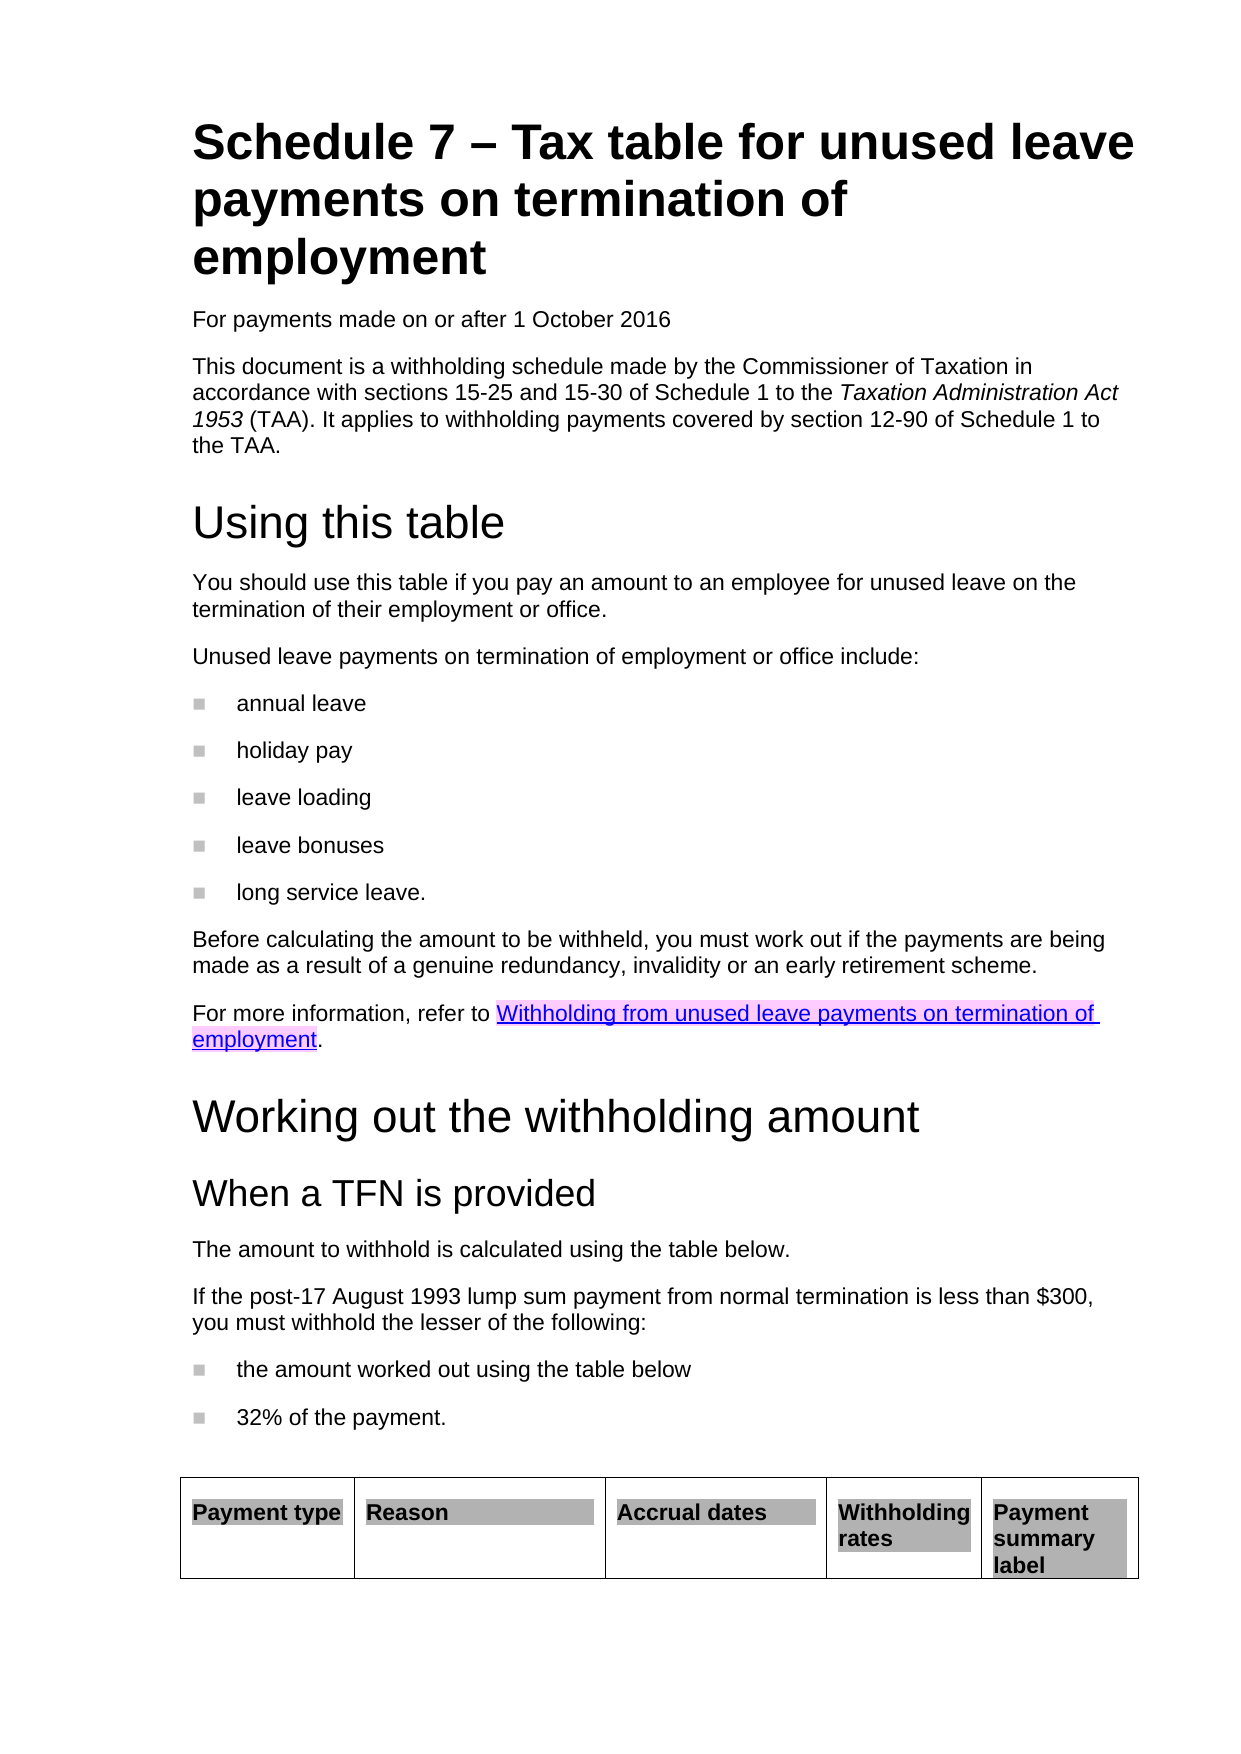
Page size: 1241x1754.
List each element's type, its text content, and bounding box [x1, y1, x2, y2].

text The amount to withhold is calculated using the table below. [192, 1236, 1137, 1262]
list long service leave. [192, 879, 1137, 905]
text Working out the withholding amount [192, 1090, 1137, 1142]
list leave bonuses [192, 832, 1137, 858]
text This document is a withholding schedule made by the Commissioner of Taxation in accordance with sections 15-25 and 15-30 of Schedule 1 to the Taxation Administration Act 1953 (TAA). It applies to withholding payments covered by section 12-90 of Schedule 1 to the TAA. [192, 353, 1137, 458]
text Using this table [192, 496, 1137, 548]
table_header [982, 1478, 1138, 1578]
title Schedule 7 – Tax table for unused leave payments on termination of employment [192, 112, 1137, 285]
text You should use this table if you pay an amount to an employee for unused leave on the termination of their employment or office. [192, 569, 1137, 622]
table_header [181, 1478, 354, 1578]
list the amount worked out using the table below [192, 1356, 1137, 1383]
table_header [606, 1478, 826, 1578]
list holiday pay [192, 737, 1137, 763]
list leave loading [192, 784, 1137, 811]
text For payments made on or after 1 October 2016 [192, 306, 1137, 332]
text For more information, refer to Withholding from unused leave payments on termination of employment. [192, 999, 1137, 1052]
list 32% of the payment. [192, 1403, 1137, 1430]
list annual leave [192, 690, 1137, 716]
text If the post-17 August 1993 lump sum payment from normal termination is less than $300, you must withhold the lesser of the following: [192, 1283, 1137, 1335]
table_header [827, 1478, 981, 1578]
text Unused leave payments on termination of employment or office include: [192, 643, 1137, 669]
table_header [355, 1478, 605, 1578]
text Before calculating the amount to be withheld, you must work out if the payments are being made as a result of a genuine redundancy, invalidity or an early retirement scheme. [192, 926, 1137, 979]
text When a TFN is provided [192, 1172, 1137, 1215]
